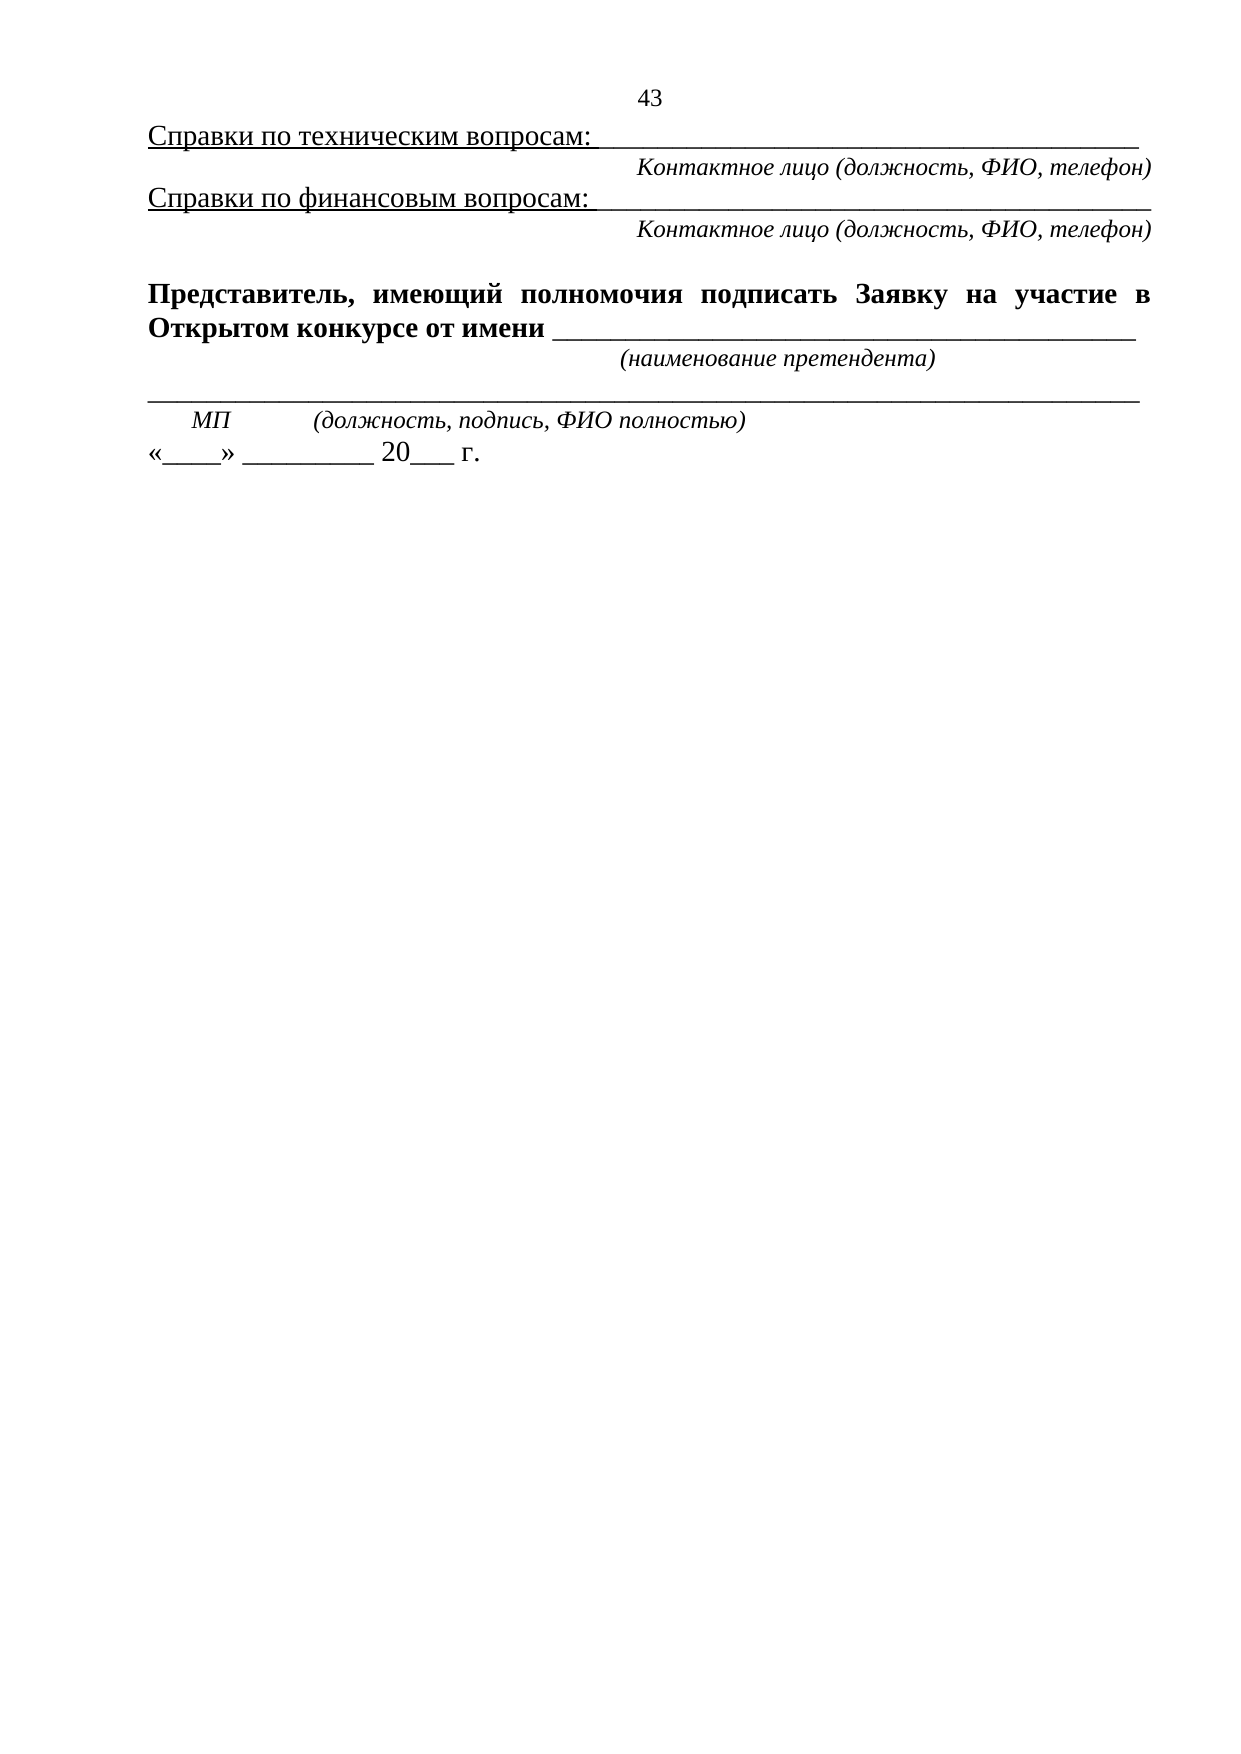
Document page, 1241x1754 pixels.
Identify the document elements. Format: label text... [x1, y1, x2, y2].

text «____» _________ 20___ г. [148, 434, 1152, 468]
text Справки по техническим вопросам: _____________________________________ [148, 118, 1152, 152]
text МП (должность, подпись, ФИО полностью) [148, 406, 1152, 434]
text ____________________________________________________________________ [148, 372, 1152, 406]
text Справки по финансовым вопросам: ______________________________________ [148, 180, 1152, 214]
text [148, 152, 1152, 180]
text (наименование претендента) [148, 343, 1152, 372]
text Представитель, имеющий полномочия подписать Заявку на участие в Открытом конкурсе от имени ________________________________________ [148, 276, 1152, 343]
text Контактное лицо (должность, ФИО, телефон) [148, 214, 1152, 243]
